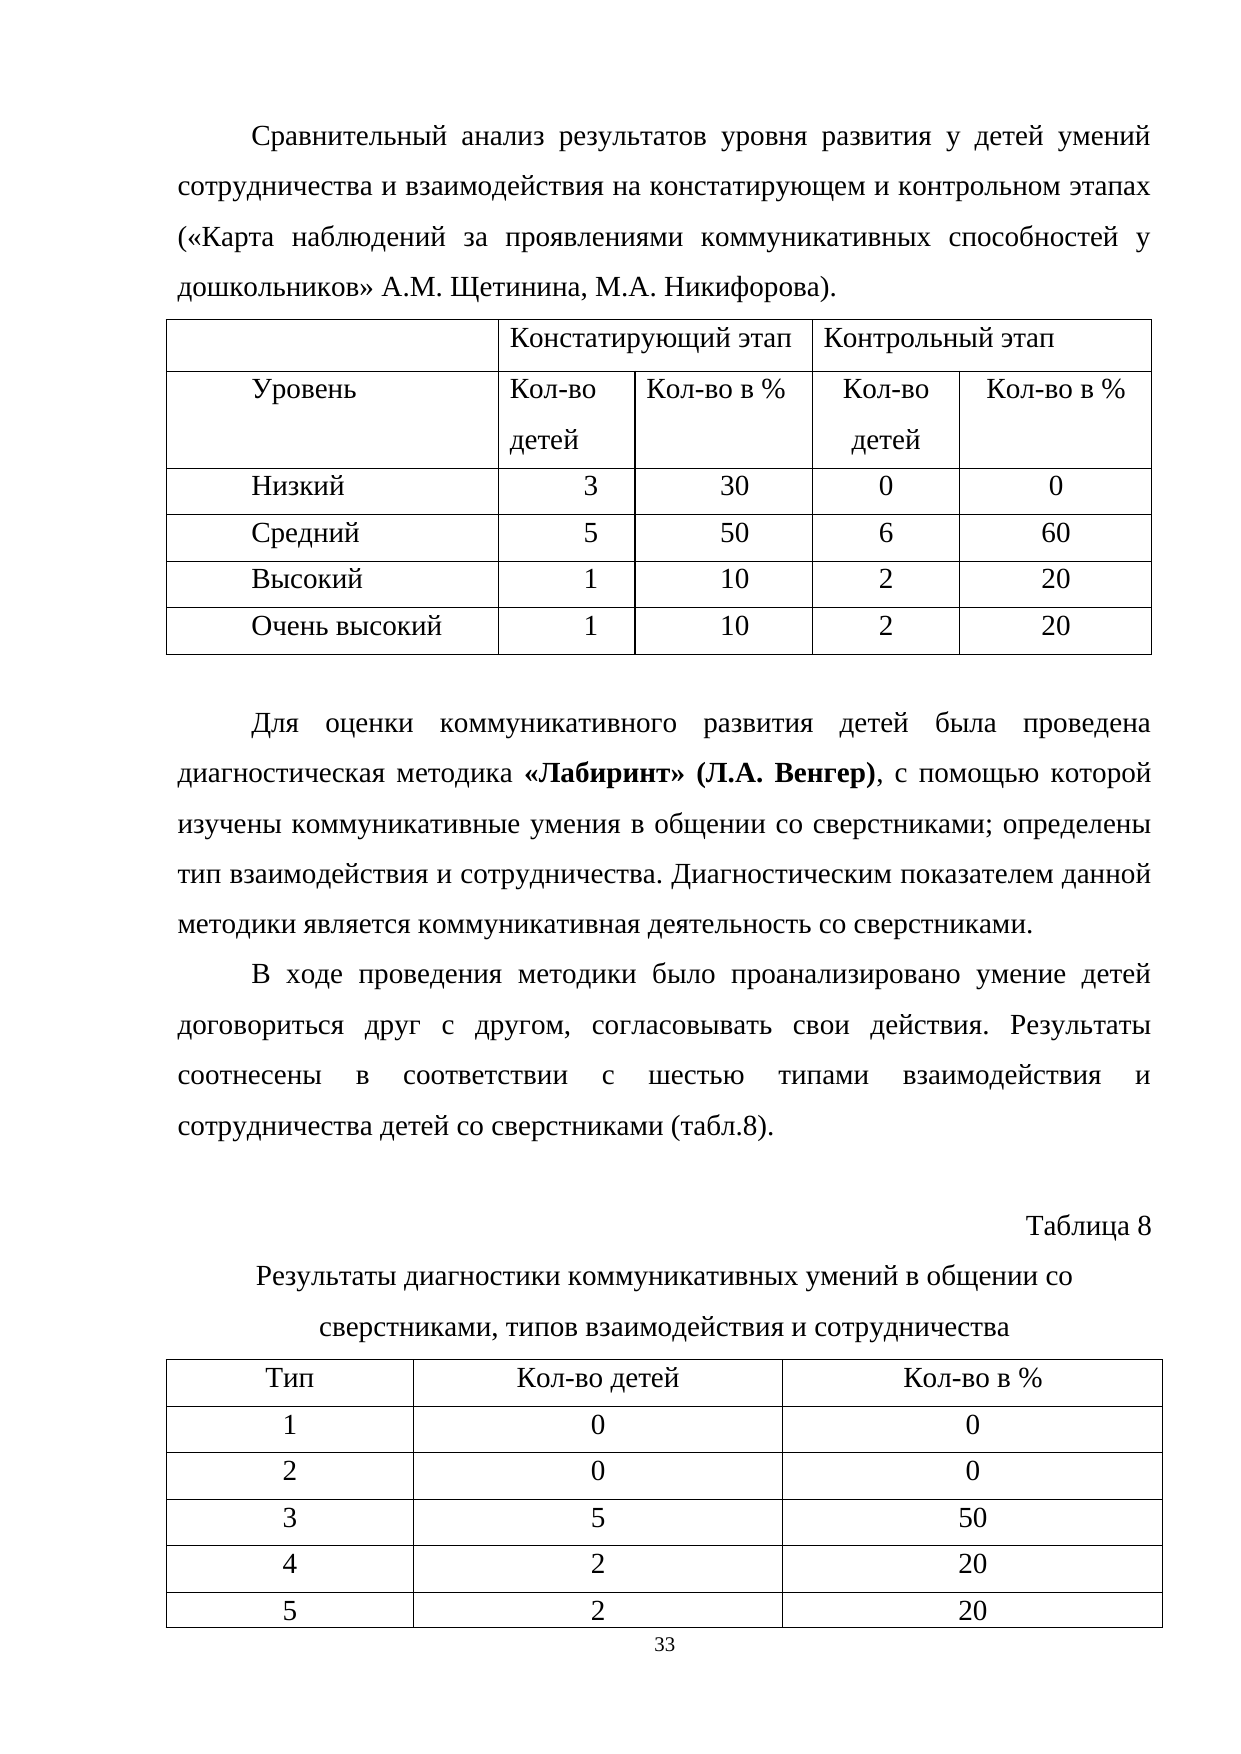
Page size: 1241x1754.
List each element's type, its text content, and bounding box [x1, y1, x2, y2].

table_cell 20 [783, 1593, 1162, 1627]
table_cell Средний [167, 515, 498, 561]
table_cell 0 [960, 469, 1151, 514]
table_cell 6 [813, 515, 959, 561]
table_header Тип [167, 1360, 413, 1406]
table_cell 0 [783, 1453, 1162, 1499]
table_cell 60 [960, 515, 1151, 561]
table_cell Кол-во детей [499, 372, 634, 467]
table_cell 3 [499, 469, 634, 514]
text Сравнительный анализ результатов уровня развития у детей умений сотрудничества и взаимодействия на констатирующем и контрольном этапах («Карта наблюдений за проявлениями коммуникативных способностей у дошкольников» А.М. Щетинина, М.А. Никифорова). [177, 118, 1152, 303]
table_cell Уровень [167, 372, 498, 467]
table_cell 5 [414, 1500, 782, 1545]
table_cell Кол-во в % [636, 372, 812, 467]
table_cell 5 [499, 515, 634, 561]
table_cell 20 [960, 608, 1151, 654]
table_cell 0 [813, 469, 959, 514]
table_cell 0 [414, 1407, 782, 1452]
table_header Кол-во детей [414, 1360, 782, 1406]
table_cell 10 [636, 562, 812, 607]
table_cell 20 [960, 562, 1151, 607]
table_cell 50 [636, 515, 812, 561]
table_cell 50 [783, 1500, 1162, 1545]
text В ходе проведения методики было проанализировано умение детей договориться друг с другом, согласовывать свои действия. Результаты соотнесены в соответствии с шестью типами взаимодействия и сотрудничества детей со сверстниками (табл.8). [177, 957, 1152, 1141]
table_cell Кол-во в % [960, 372, 1151, 467]
table_cell 2 [813, 608, 959, 654]
table_header Контрольный этап [813, 320, 1151, 371]
table_cell 1 [499, 608, 634, 654]
table_cell Высокий [167, 562, 498, 607]
table_cell 20 [783, 1546, 1162, 1592]
table_cell Очень высокий [167, 608, 498, 654]
text Таблица 8 [177, 1208, 1152, 1242]
table_cell 3 [167, 1500, 413, 1545]
table_header [167, 320, 498, 371]
table_cell 1 [499, 562, 634, 607]
table_cell 30 [636, 469, 812, 514]
table_cell 5 [167, 1593, 413, 1627]
table_cell 4 [167, 1546, 413, 1592]
table_cell 1 [167, 1407, 413, 1452]
table_header Констатирующий этап [499, 320, 812, 371]
table_cell 2 [414, 1593, 782, 1627]
table_cell 0 [414, 1453, 782, 1499]
table_cell 0 [783, 1407, 1162, 1452]
table_cell 2 [813, 562, 959, 607]
text Для оценки коммуникативного развития детей была проведена диагностическая методика «Лабиринт» (Л.А. Венгер), с помощью которой изучены коммуникативные умения в общении со сверстниками; определены тип взаимодействия и сотрудничества. Диагностическим показателем данной методики является коммуникативная деятельность со сверстниками. [177, 705, 1152, 940]
table_cell 2 [167, 1453, 413, 1499]
table_cell Кол-во детей [813, 372, 959, 467]
table_cell 10 [636, 608, 812, 654]
table_cell Низкий [167, 469, 498, 514]
text Результаты диагностики коммуникативных умений в общении со сверстниками, типов взаимодействия и сотрудничества [177, 1258, 1152, 1342]
table_cell 2 [414, 1546, 782, 1592]
table_header Кол-во в % [783, 1360, 1162, 1406]
